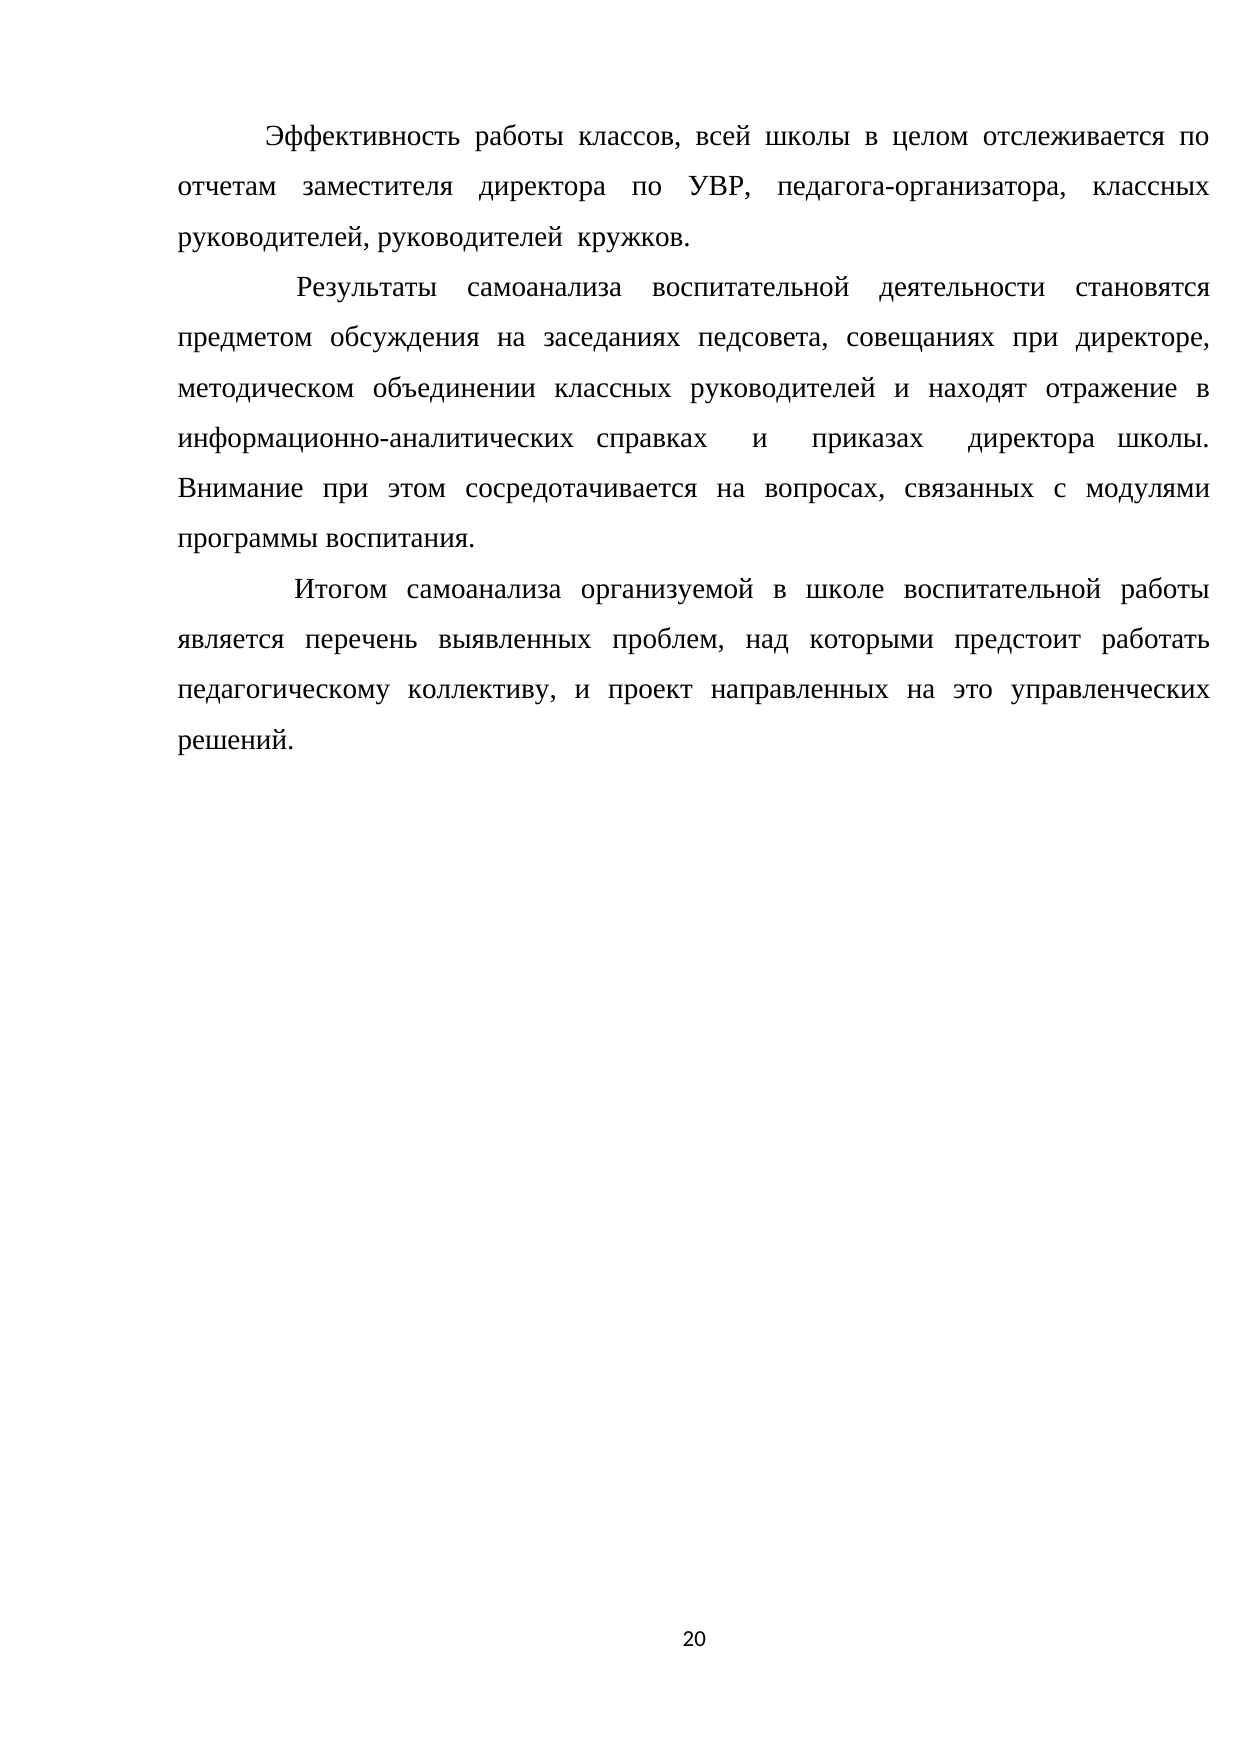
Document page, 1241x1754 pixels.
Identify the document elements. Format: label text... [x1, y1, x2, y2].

text Эффективность работы классов, всей школы в целом отслеживается по отчетам заместителя директора по УВР, педагога-организатора, классных руководителей, руководителей кружков. [177, 118, 1211, 252]
text Итогом самоанализа организуемой в школе воспитательной работы является перечень выявленных проблем, над которыми предстоит работать педагогическому коллективу, и проект направленных на это управленческих решений. [177, 571, 1211, 755]
text Результаты самоанализа воспитательной деятельности становятся предметом обсуждения на заседаниях педсовета, совещаниях при директоре, методическом объединении классных руководителей и находят отражение в информационно-аналитических справках и приказах директора школы. Внимание при этом сосредотачивается на вопросах, связанных с модулями программы воспитания. [177, 269, 1211, 554]
